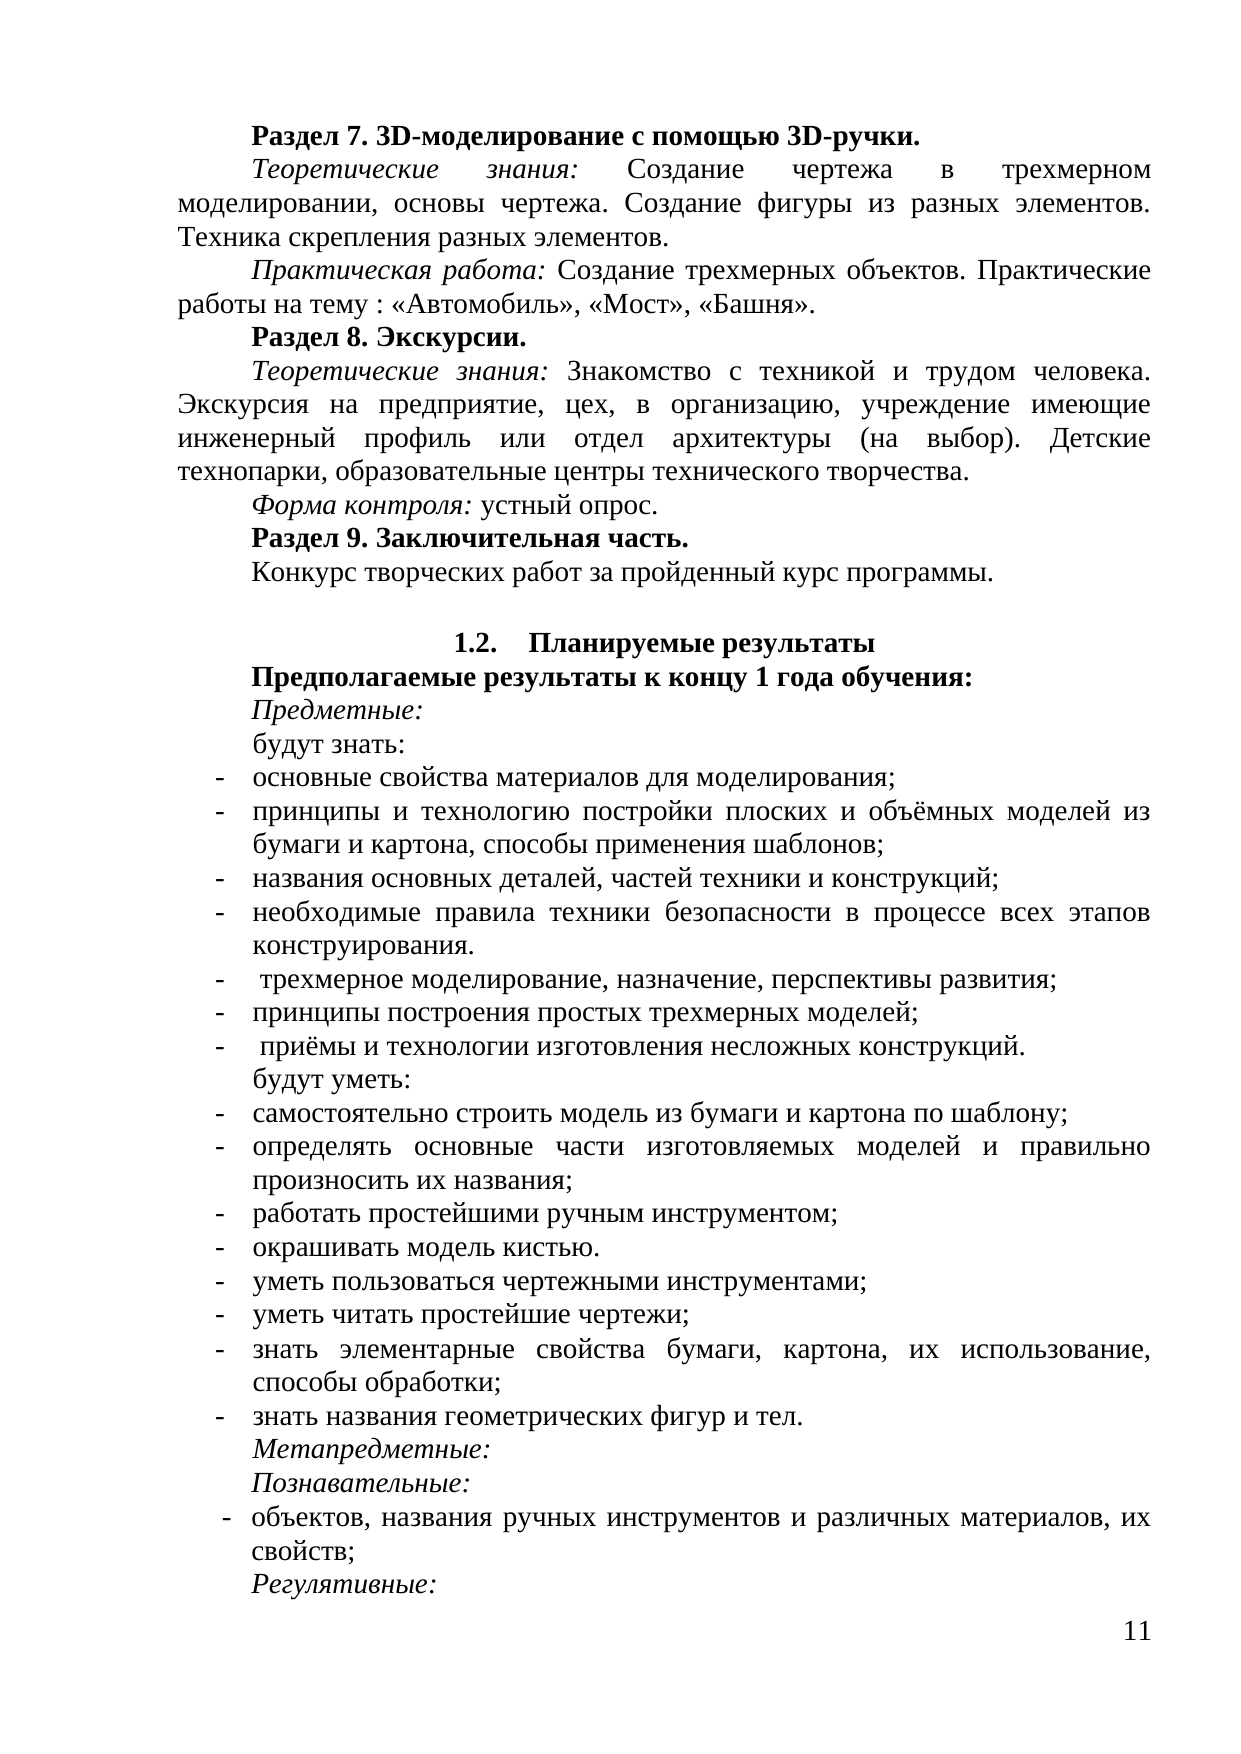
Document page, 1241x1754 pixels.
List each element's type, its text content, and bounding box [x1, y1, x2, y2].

list работать простейшими ручным инструментом; [215, 1196, 1152, 1229]
list Теоретические знания: Знакомство с техникой и трудом человека. Экскурсия на предприятие, цех, в организацию, учреждение имеющие инженерный профиль или отдел архитектуры (на выбор). Детские технопарки, образовательные центры технического творчества. [177, 353, 1152, 487]
list Раздел 9. Заключительная часть. [177, 521, 1152, 554]
text Познавательные: [177, 1465, 996, 1498]
list знать элементарные свойства бумаги, картона, их использование, способы обработки; [215, 1331, 1152, 1398]
list самостоятельно строить модель из бумаги и картона по шаблону; [215, 1095, 1152, 1128]
list будут уметь: [252, 1061, 1152, 1095]
text Предметные: [177, 692, 840, 726]
list названия основных деталей, частей техники и конструкций; [215, 860, 1152, 894]
list принципы построения простых трехмерных моделей; [215, 994, 1152, 1028]
list необходимые правила техники безопасности в процессе всех этапов конструирования. [215, 894, 1152, 961]
list трехмерное моделирование, назначение, перспективы развития; [215, 961, 1152, 994]
list Теоретические знания: Создание чертежа в трехмерном моделировании, основы чертежа. Создание фигуры из разных элементов. Техника скрепления разных элементов. [177, 152, 1152, 252]
text Метапредметные: [252, 1431, 736, 1465]
list уметь читать простейшие чертежи; [215, 1296, 1152, 1330]
list будут знать: [252, 726, 1152, 759]
list Практическая работа: Создание трехмерных объектов. Практические работы на тему : «Автомобиль», «Мост», «Башня». [177, 252, 1152, 319]
list определять основные части изготовляемых моделей и правильно произносить их названия; [215, 1128, 1152, 1196]
list приёмы и технологии изготовления несложных конструкций. [215, 1028, 1152, 1061]
list Раздел 8. Экскурсии. [177, 319, 1152, 353]
list знать названия геометрических фигур и тел. [215, 1398, 1167, 1431]
list основные свойства материалов для моделирования; [215, 759, 1152, 793]
list Форма контроля: устный опрос. [177, 487, 1152, 521]
list объектов, названия ручных инструментов и различных материалов, их свойств; [222, 1499, 1152, 1566]
text Регулятивные: [177, 1567, 1152, 1600]
list уметь пользоваться чертежными инструментами; [215, 1263, 1152, 1296]
list Конкурс творческих работ за пройденный курс программы. [177, 554, 1152, 588]
list окрашивать модель кистью. [215, 1229, 1167, 1263]
list принципы и технологию постройки плоских и объёмных моделей из бумаги и картона, способы применения шаблонов; [215, 793, 1152, 860]
subtitle Планируемые результаты [177, 625, 1152, 659]
text Предполагаемые результаты к концу 1 года обучения: [177, 659, 1152, 692]
list Раздел 7. 3D-моделирование с помощью 3D-ручки. [177, 118, 1152, 152]
